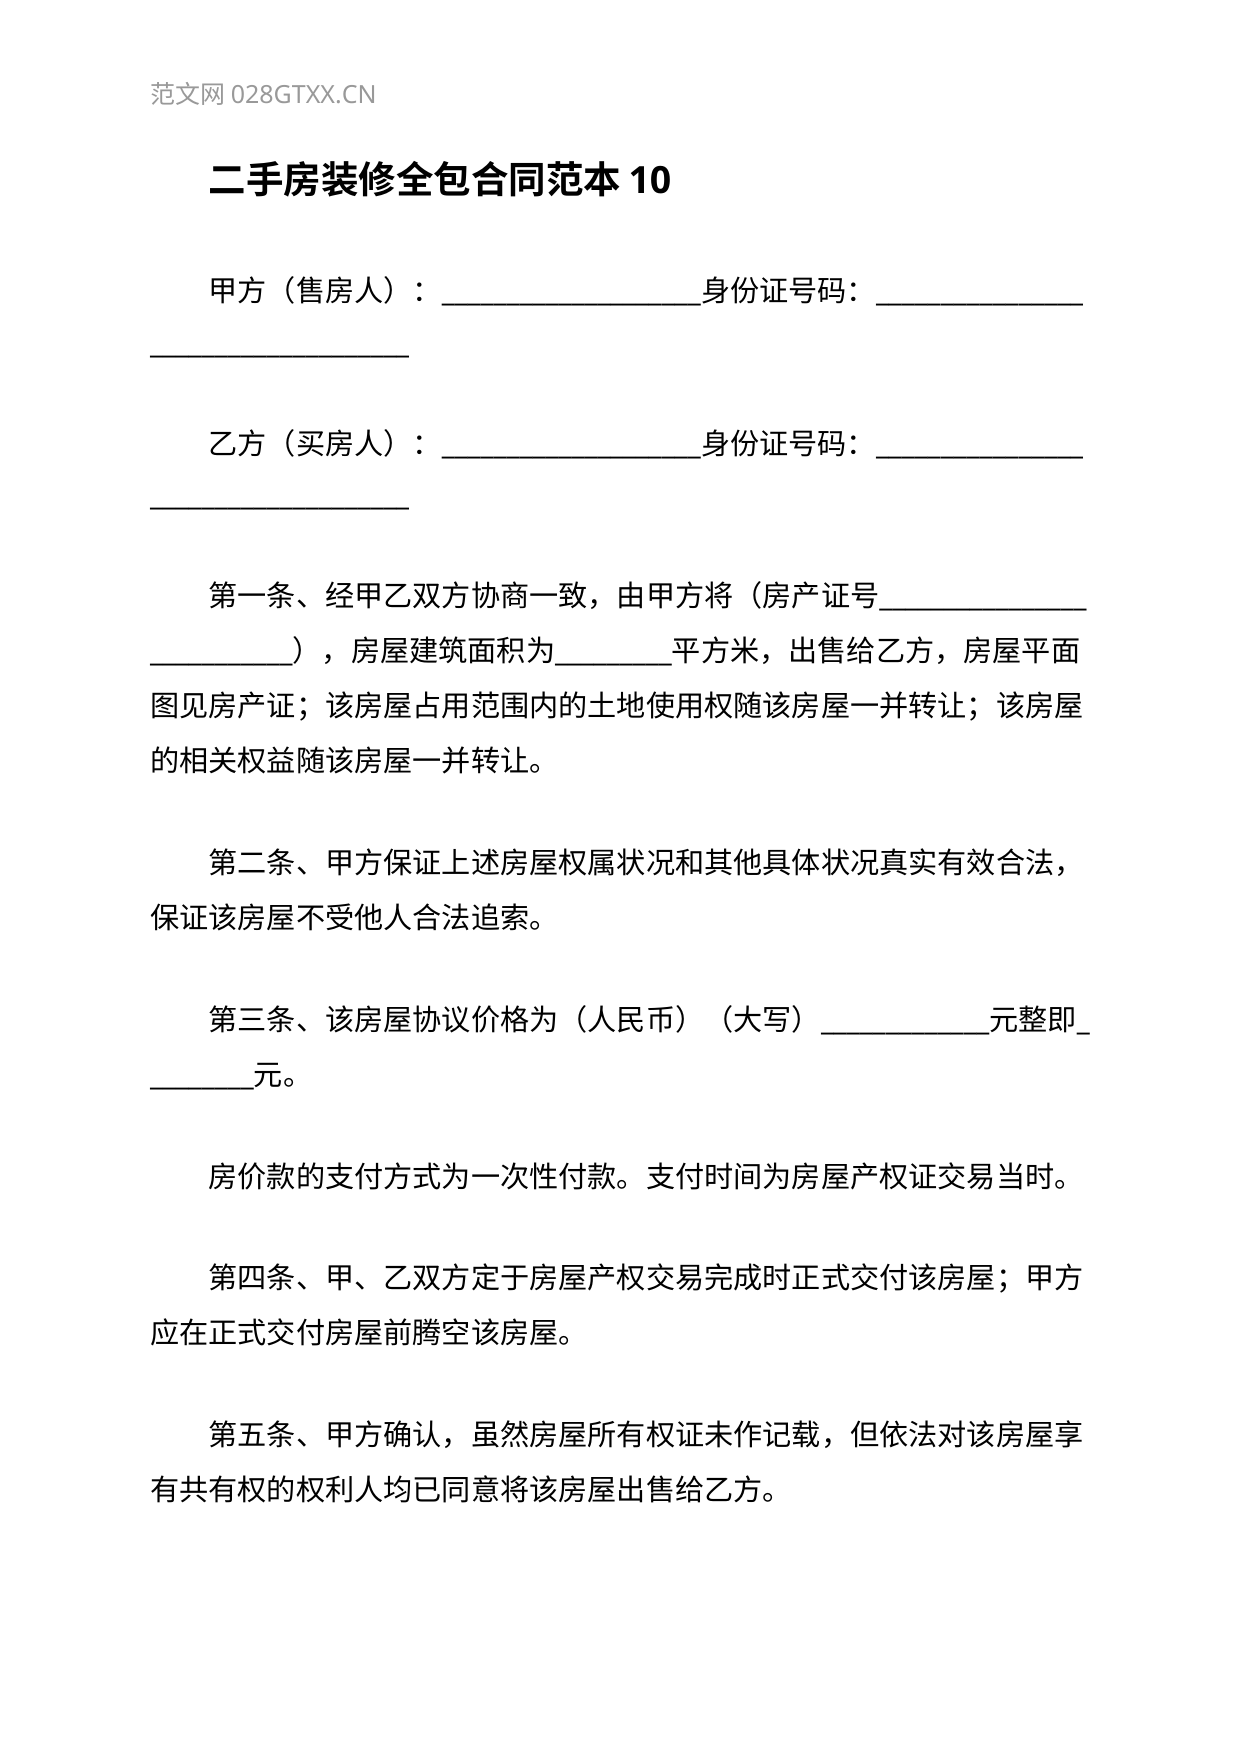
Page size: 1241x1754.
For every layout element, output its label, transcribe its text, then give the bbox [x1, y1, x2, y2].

text 房价款的支付方式为一次性付款。支付时间为房屋产权证交易当时。 [150, 1153, 1090, 1196]
text 第三条、该房屋协议价格为（人民币）（大写）_____________元整即_________元。 [150, 996, 1090, 1094]
text 甲方（售房人）：____________________身份证号码：____________________________________ [150, 268, 1090, 362]
text 第五条、甲方确认，虽然房屋所有权证未作记载，但依法对该房屋享有共有权的权利人均已同意将该房屋出售给乙方。 [150, 1412, 1090, 1509]
text 二手房装修全包合同范本10 [150, 150, 1090, 204]
text 第四条、甲、乙双方定于房屋产权交易完成时正式交付该房屋；甲方应在正式交付房屋前腾空该房屋。 [150, 1255, 1090, 1352]
text 第一条、经甲乙双方协商一致，由甲方将（房产证号___________________________），房屋建筑面积为_________平方米，出售给乙方，房屋平面图见房产证；该房屋占用范围内的土地使用权随该房屋一并转让；该房屋的相关权益随该房屋一并转让。 [150, 573, 1090, 780]
text 乙方（买房人）：____________________身份证号码：____________________________________ [150, 420, 1090, 514]
text 第二条、甲方保证上述房屋权属状况和其他具体状况真实有效合法，保证该房屋不受他人合法追索。 [150, 840, 1090, 937]
